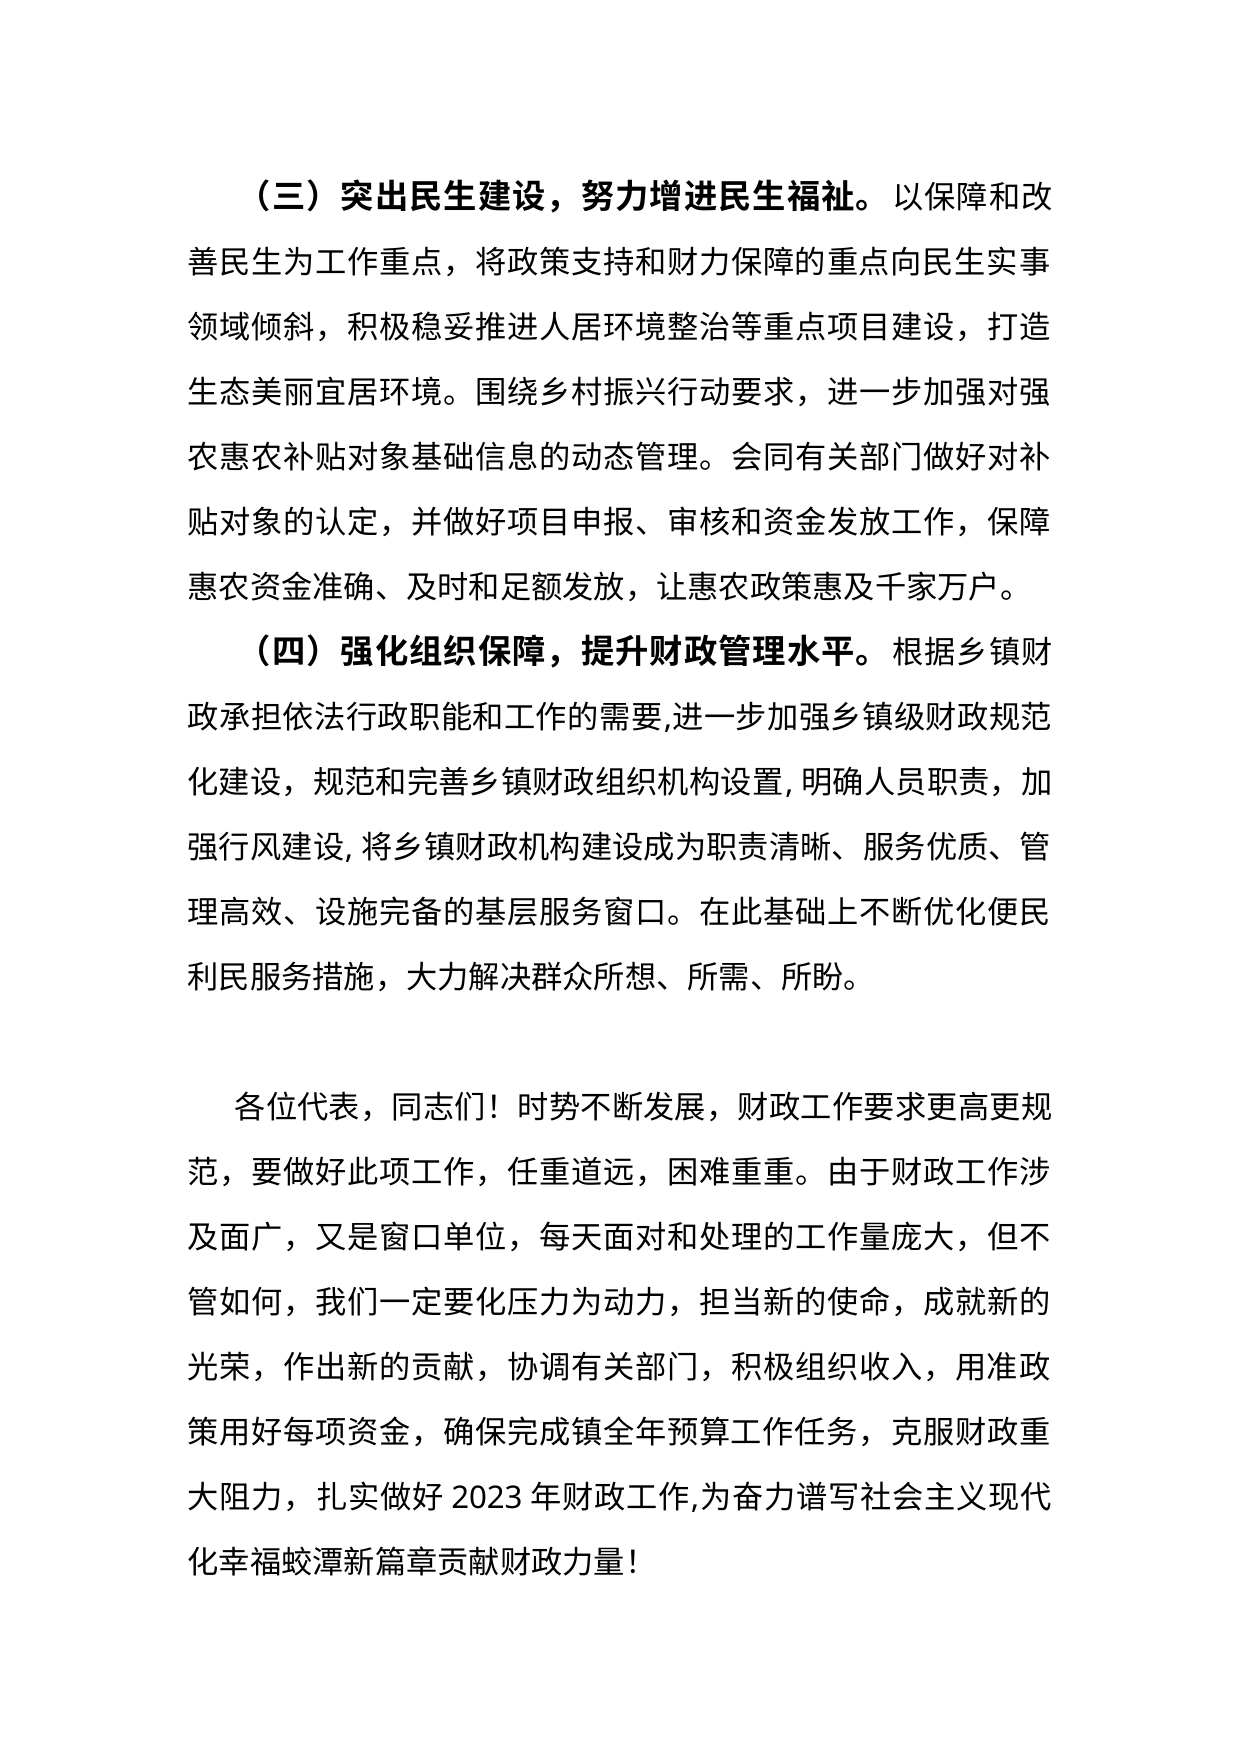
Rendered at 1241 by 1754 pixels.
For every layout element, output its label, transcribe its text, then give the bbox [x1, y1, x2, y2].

text （三）突出民生建设，努力增进民生福祉。以保障和改善民生为工作重点，将政策支持和财力保障的重点向民生实事领域倾斜，积极稳妥推进人居环境整治等重点项目建设，打造生态美丽宜居环境。围绕乡村振兴行动要求，进一步加强对强农惠农补贴对象基础信息的动态管理。会同有关部门做好对补贴对象的认定，并做好项目申报、审核和资金发放工作，保障惠农资金准确、及时和足额发放，让惠农政策惠及千家万户。 [187, 162, 1053, 617]
text （四）强化组织保障，提升财政管理水平。根据乡镇财政承担依法行政职能和工作的需要,进一步加强乡镇级财政规范化建设，规范和完善乡镇财政组织机构设置, 明确人员职责，加强行风建设, 将乡镇财政机构建设成为职责清晰、服务优质、管理高效、设施完备的基层服务窗口。在此基础上不断优化便民利民服务措施，大力解决群众所想、所需、所盼。 [187, 617, 1053, 1007]
text 各位代表，同志们！时势不断发展，财政工作要求更高更规范，要做好此项工作，任重道远，困难重重。由于财政工作涉及面广，又是窗口单位，每天面对和处理的工作量庞大，但不管如何，我们一定要化压力为动力，担当新的使命，成就新的光荣，作出新的贡献，协调有关部门，积极组织收入，用准政策用好每项资金，确保完成镇全年预算工作任务，克服财政重大阻力，扎实做好2023年财政工作,为奋力谱写社会主义现代化幸福蛟潭新篇章贡献财政力量！ [187, 1072, 1053, 1592]
